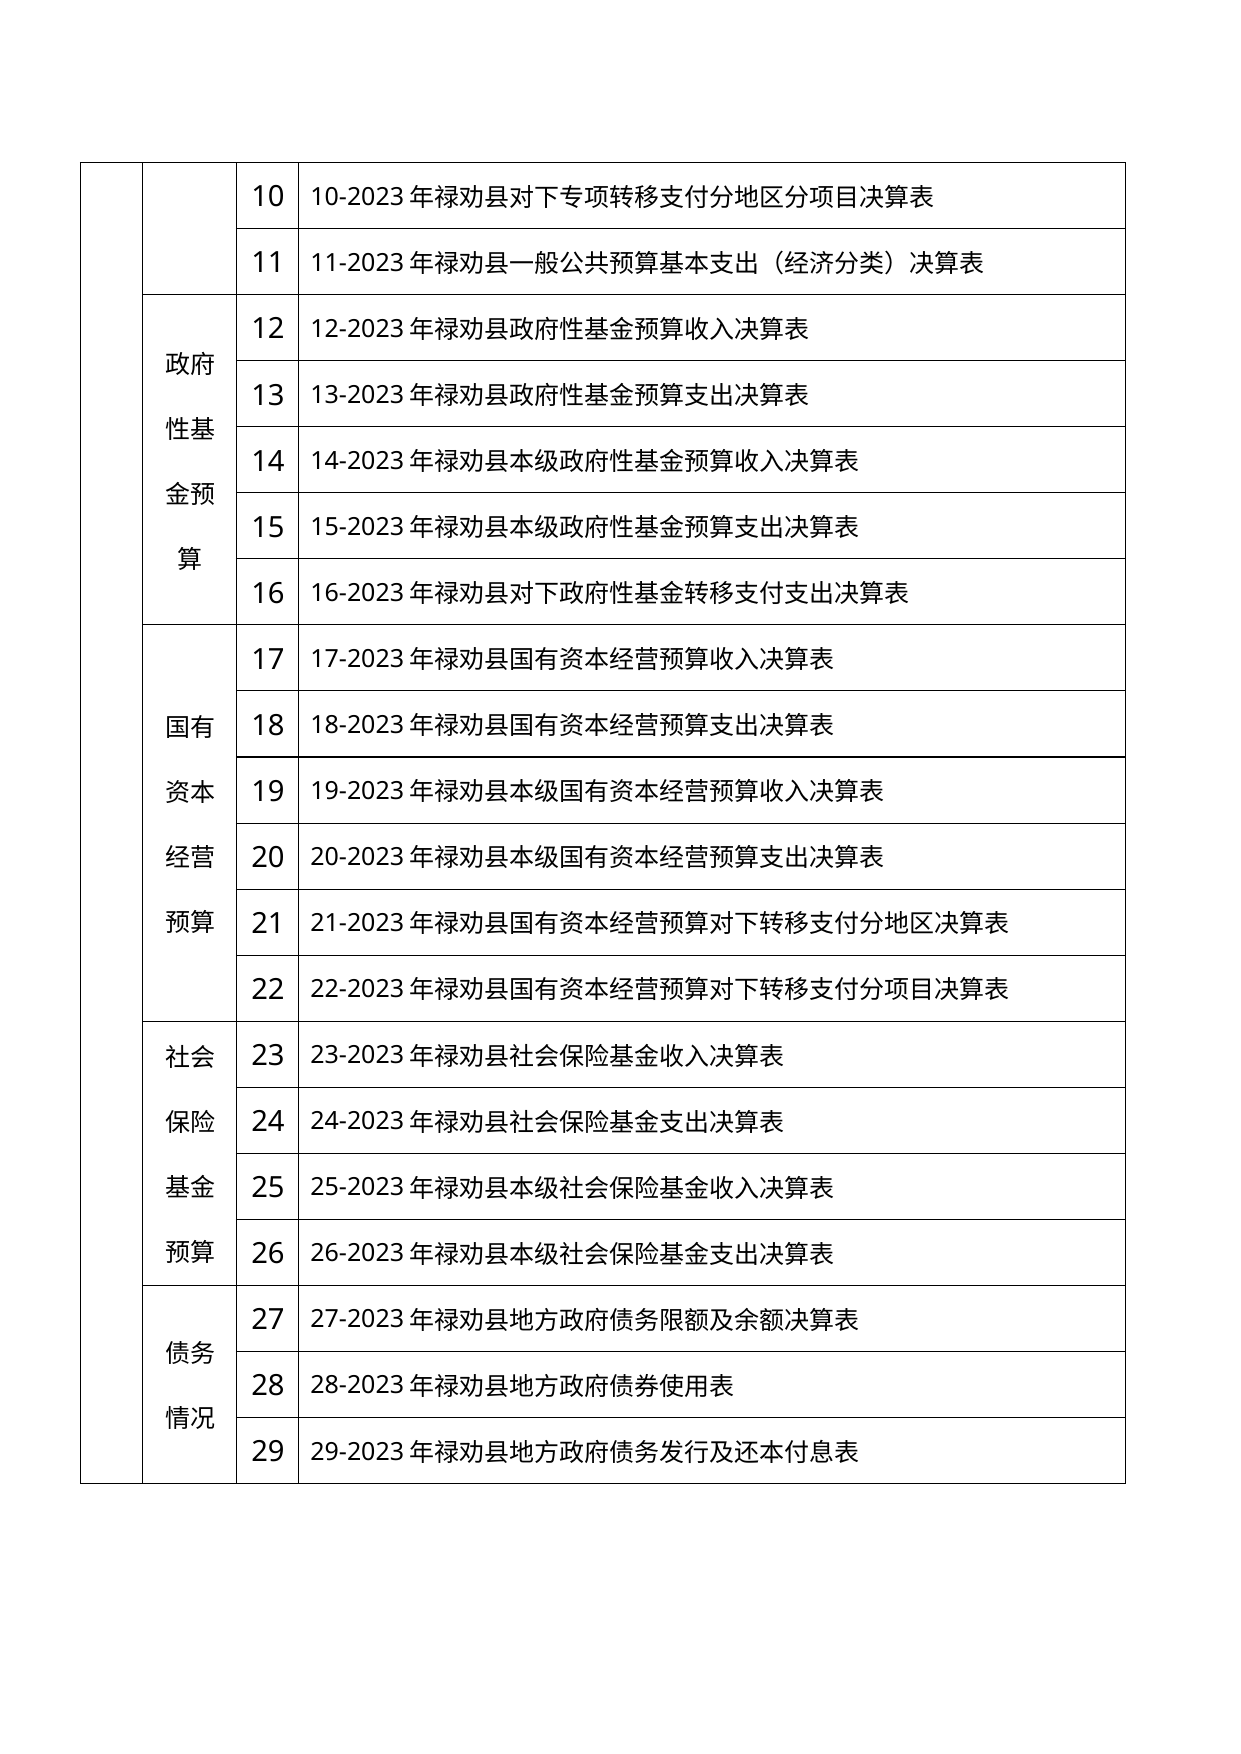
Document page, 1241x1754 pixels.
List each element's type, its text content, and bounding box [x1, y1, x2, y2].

table_cell 14-2023年禄劝县本级政府性基金预算收入决算表 [299, 427, 1125, 492]
table_cell 21 [237, 890, 298, 954]
table_cell 20 [237, 824, 298, 888]
table_cell 24-2023年禄劝县社会保险基金支出决算表 [299, 1088, 1125, 1153]
table_cell 19-2023年禄劝县本级国有资本经营预算收入决算表 [299, 758, 1125, 822]
table_cell 社会保险基金预算 [143, 1022, 236, 1285]
table_cell 21-2023年禄劝县国有资本经营预算对下转移支付分地区决算表 [299, 890, 1125, 954]
table_cell 13 [237, 361, 298, 426]
table_cell 11-2023年禄劝县一般公共预算基本支出（经济分类）决算表 [299, 229, 1125, 294]
table_cell 29-2023年禄劝县地方政府债务发行及还本付息表 [299, 1418, 1125, 1483]
table_cell 26 [237, 1220, 298, 1285]
table_cell 25-2023年禄劝县本级社会保险基金收入决算表 [299, 1154, 1125, 1219]
table_cell 24 [237, 1088, 298, 1153]
table_cell 15-2023年禄劝县本级政府性基金预算支出决算表 [299, 493, 1125, 558]
table_cell 14 [237, 427, 298, 492]
table_cell 23-2023年禄劝县社会保险基金收入决算表 [299, 1022, 1125, 1087]
table_cell 11 [237, 229, 298, 294]
table_cell 政府性基金预算 [143, 295, 236, 624]
table_cell 国有资本经营预算 [143, 625, 236, 1021]
table_cell 29 [237, 1418, 298, 1483]
table_cell 17-2023年禄劝县国有资本经营预算收入决算表 [299, 625, 1125, 690]
table_cell 15 [237, 493, 298, 558]
table_cell 28-2023年禄劝县地方政府债券使用表 [299, 1352, 1125, 1417]
table_cell 17 [237, 625, 298, 690]
table_cell 18 [237, 691, 298, 756]
table_cell 16 [237, 559, 298, 624]
table_cell 23 [237, 1022, 298, 1087]
table_cell 22-2023年禄劝县国有资本经营预算对下转移支付分项目决算表 [299, 956, 1125, 1021]
table_cell 13-2023年禄劝县政府性基金预算支出决算表 [299, 361, 1125, 426]
table_cell 25 [237, 1154, 298, 1219]
table_cell 28 [237, 1352, 298, 1417]
table_cell 18-2023年禄劝县国有资本经营预算支出决算表 [299, 691, 1125, 756]
table_cell 10 [237, 163, 298, 228]
table_cell 27-2023年禄劝县地方政府债务限额及余额决算表 [299, 1286, 1125, 1351]
table_cell 19 [237, 758, 298, 822]
table_cell 27 [237, 1286, 298, 1351]
table_cell 10-2023年禄劝县对下专项转移支付分地区分项目决算表 [299, 163, 1125, 228]
table_cell 债务情况 [143, 1286, 236, 1483]
table_cell 12 [237, 295, 298, 360]
table_cell 16-2023年禄劝县对下政府性基金转移支付支出决算表 [299, 559, 1125, 624]
table_cell 26-2023年禄劝县本级社会保险基金支出决算表 [299, 1220, 1125, 1285]
table_cell 20-2023年禄劝县本级国有资本经营预算支出决算表 [299, 824, 1125, 888]
table_cell 12-2023年禄劝县政府性基金预算收入决算表 [299, 295, 1125, 360]
table_cell 22 [237, 956, 298, 1021]
